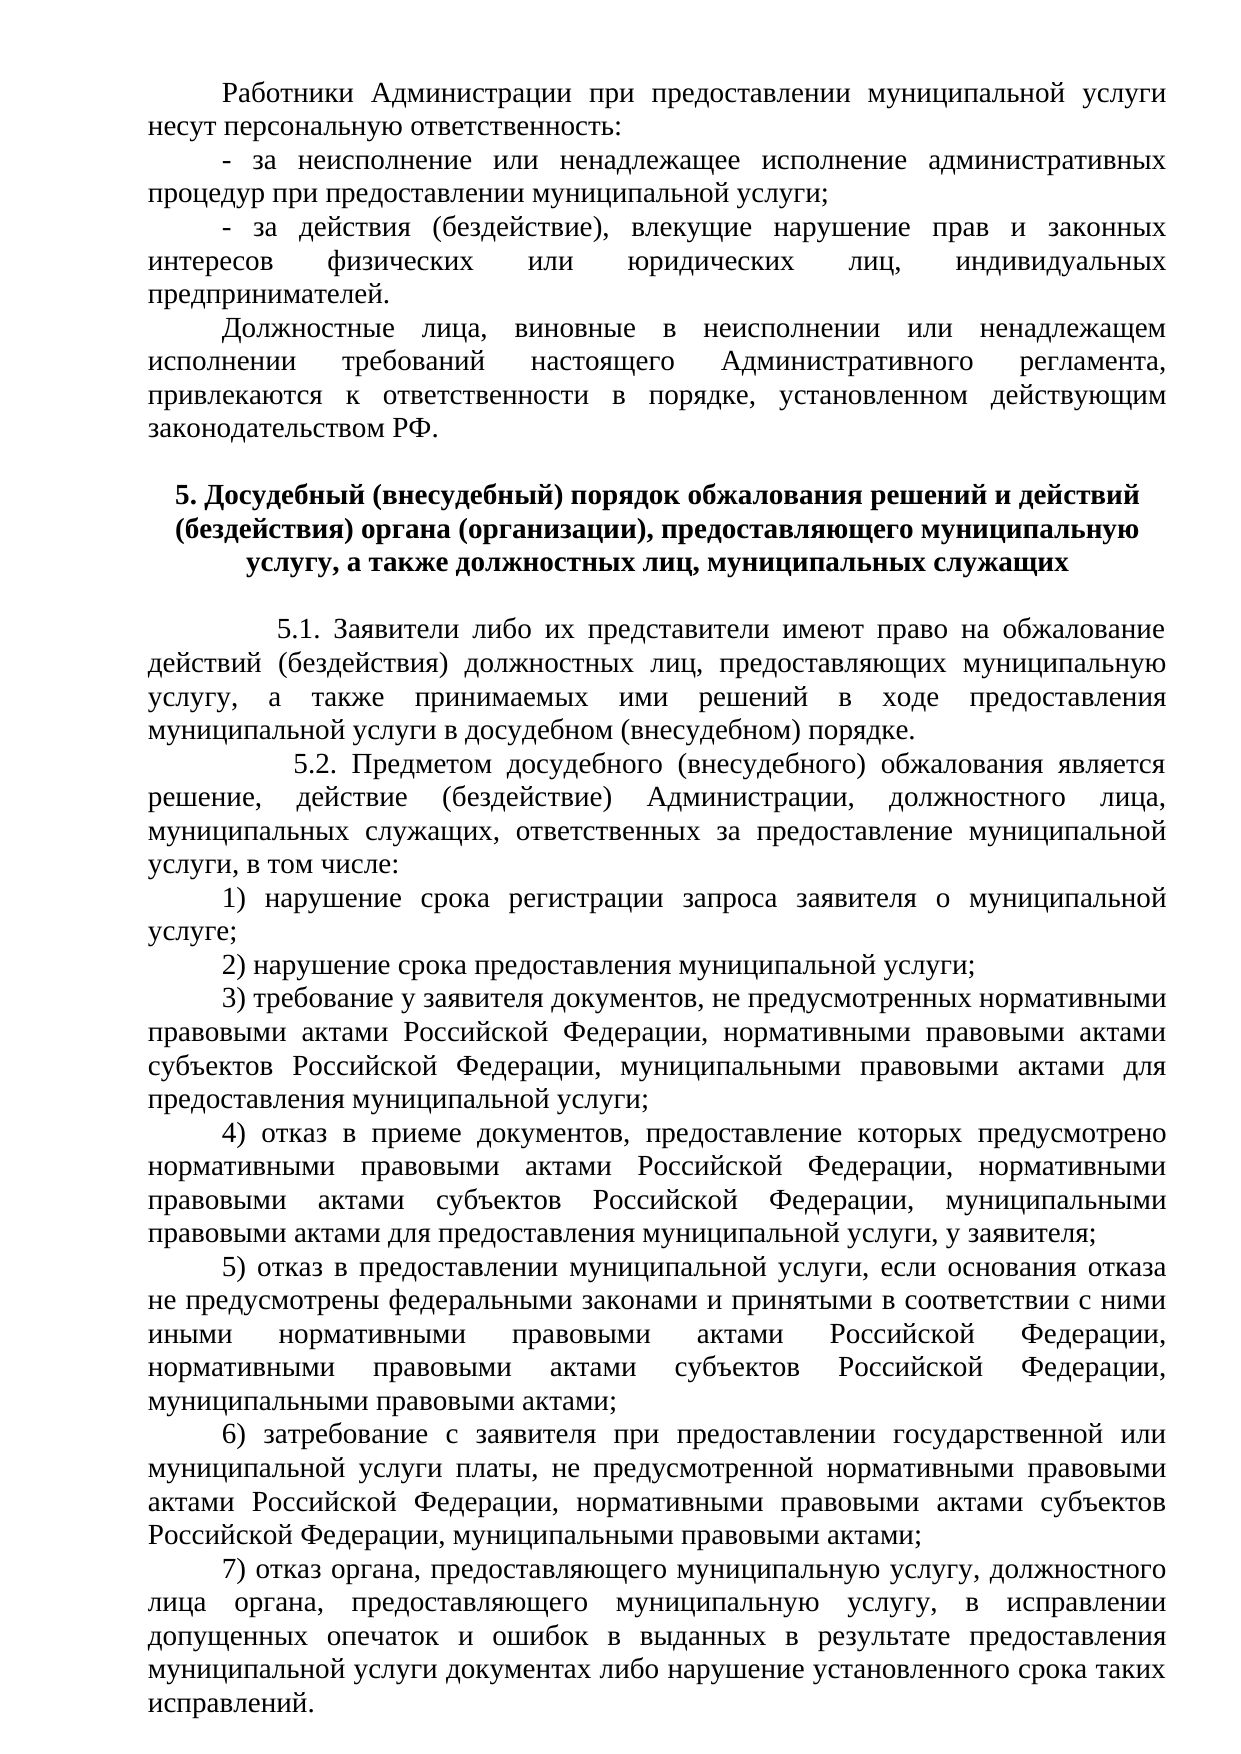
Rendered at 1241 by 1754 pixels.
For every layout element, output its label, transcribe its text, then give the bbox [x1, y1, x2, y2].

text 5.2. Предметом досудебного (внесудебного) обжалования является решение, действие (бездействие) Администрации, должностного лица, муниципальных служащих, ответственных за предоставление муниципальной услуги, в том числе: [148, 746, 1167, 880]
text 1) нарушение срока регистрации запроса заявителя о муниципальной услуге; [148, 880, 1167, 947]
text - за действия (бездействие), влекущие нарушение прав и законных интересов физических или юридических лиц, индивидуальных предпринимателей. [148, 209, 1167, 310]
text 2) нарушение срока предоставления муниципальной услуги; [148, 947, 1167, 981]
text - за неисполнение или ненадлежащее исполнение административных процедур при предоставлении муниципальной услуги; [148, 142, 1167, 209]
text 3) требование у заявителя документов, не предусмотренных нормативными правовыми актами Российской Федерации, нормативными правовыми актами субъектов Российской Федерации, муниципальными правовыми актами для предоставления муниципальной услуги; [148, 981, 1167, 1115]
text Работники Администрации при предоставлении муниципальной услуги несут персональную ответственность: [148, 75, 1167, 142]
text 5.1. Заявители либо их представители имеют право на обжалование действий (бездействия) должностных лиц, предоставляющих муниципальную услугу, а также принимаемых ими решений в ходе предоставления муниципальной услуги в досудебном (внесудебном) порядке. [148, 612, 1167, 746]
text 7) отказ органа, предоставляющего муниципальную услугу, должностного лица органа, предоставляющего муниципальную услугу, в исправлении допущенных опечаток и ошибок в выданных в результате предоставления муниципальной услуги документах либо нарушение установленного срока таких исправлений. [148, 1551, 1167, 1718]
text 4) отказ в приеме документов, предоставление которых предусмотрено нормативными правовыми актами Российской Федерации, нормативными правовыми актами субъектов Российской Федерации, муниципальными правовыми актами для предоставления муниципальной услуги, у заявителя; [148, 1115, 1167, 1249]
text 6) затребование с заявителя при предоставлении государственной или муниципальной услуги платы, не предусмотренной нормативными правовыми актами Российской Федерации, нормативными правовыми актами субъектов Российской Федерации, муниципальными правовыми актами; [148, 1417, 1167, 1551]
text 5. Досудебный (внесудебный) порядок обжалования решений и действий (бездействия) органа (организации), предоставляющего муниципальную услугу, а также должностных лиц, муниципальных служащих [148, 477, 1167, 578]
text Должностные лица, виновные в неисполнении или ненадлежащем исполнении требований настоящего Административного регламента, привлекаются к ответственности в порядке, установленном действующим законодательством РФ. [148, 310, 1167, 444]
text 5) отказ в предоставлении муниципальной услуги, если основания отказа не предусмотрены федеральными законами и принятыми в соответствии с ними иными нормативными правовыми актами Российской Федерации, нормативными правовыми актами субъектов Российской Федерации, муниципальными правовыми актами; [148, 1249, 1167, 1417]
